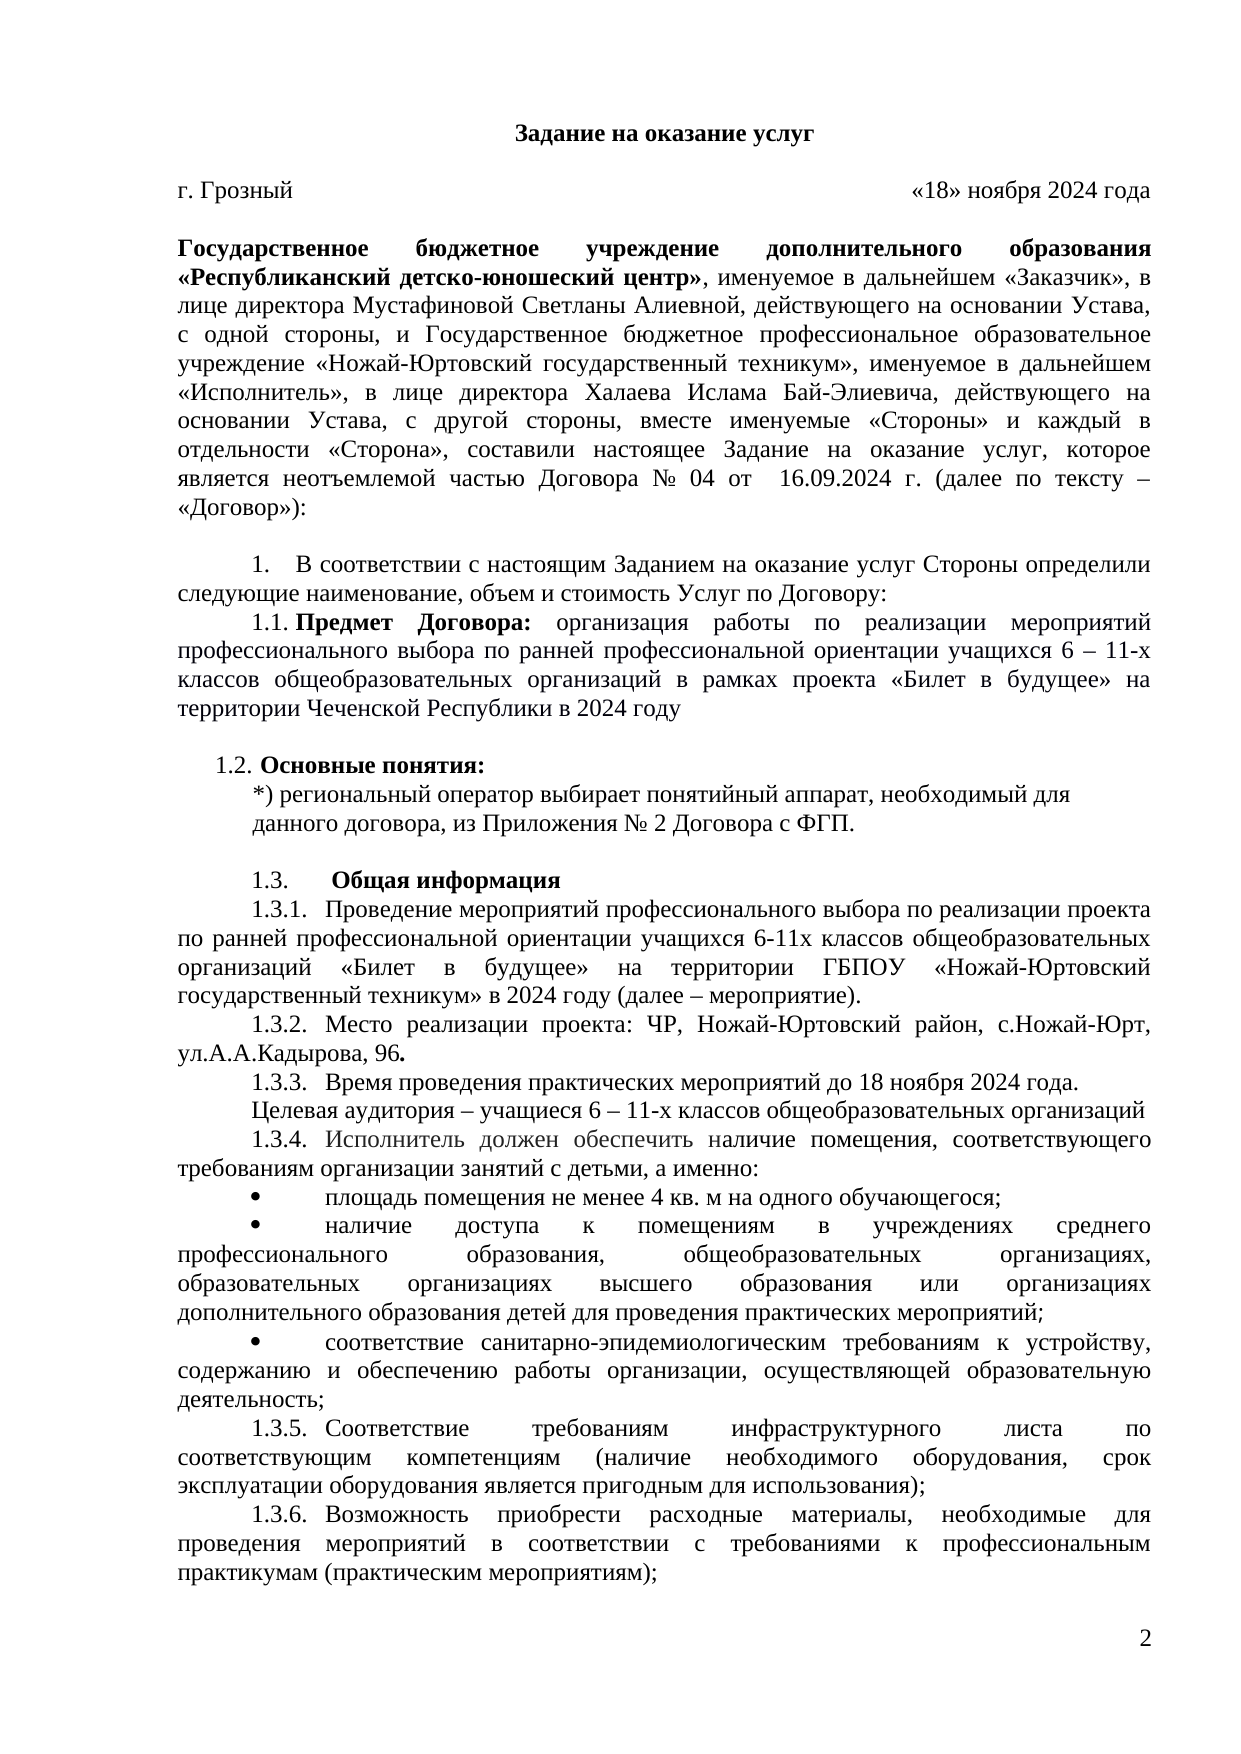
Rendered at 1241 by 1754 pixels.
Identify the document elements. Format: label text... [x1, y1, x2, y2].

list Возможность приобрести расходные материалы, необходимые для проведения мероприятий в соответствии с требованиями к профессиональным практикумам (практическим мероприятиям); [177, 1499, 1152, 1585]
list площадь помещения не менее 4 кв. м на одного обучающегося; [177, 1182, 1152, 1211]
list Время проведения практических мероприятий до 18 ноября 2024 года. [177, 1067, 1152, 1096]
text Задание на оказание услуг [177, 118, 1152, 147]
list Проведение мероприятий профессионального выбора по реализации проекта по ранней профессиональной ориентации учащихся 6-11х классов общеобразовательных организаций «Билет в будущее» на территории ГБПОУ «Ножай-Юртовский государственный техникум» в 2024 году (далее – мероприятие). [177, 894, 1152, 1009]
text Целевая аудитория – учащиеся 6 – 11-х классов общеобразовательных организаций [177, 1096, 1152, 1124]
list наличие доступа к помещениям в учреждениях среднего профессионального образования, общеобразовательных организациях, образовательных организациях высшего образования или организациях дополнительного образования детей для проведения практических мероприятий; [177, 1211, 1152, 1327]
list Государственное бюджетное учреждение дополнительного образования «Республиканский детско-юношеский центр», именуемое в дальнейшем «Заказчик», в лице директора Мустафиновой Светланы Алиевной, действующего на основании Устава, с одной стороны, и Государственное бюджетное профессиональное образовательное учреждение «Ножай-Юртовский государственный техникум», именуемое в дальнейшем «Исполнитель», в лице директора Халаева Ислама Бай-Элиевича, действующего на основании Устава, с другой стороны, вместе именуемые «Стороны» и каждый в отдельности «Сторона», составили настоящее Задание на оказание услуг, которое является неотъемлемой частью Договора № 04 от 16.09.2024 г. (далее по тексту – «Договор»): [177, 233, 1152, 521]
list г. Грозный «18» ноября 2024 года [177, 176, 1152, 204]
list Соответствие требованиям инфраструктурного листа по соответствующим компетенциям (наличие необходимого оборудования, срок эксплуатации оборудования является пригодным для использования); [177, 1413, 1152, 1499]
list Место реализации проекта: ЧР, Ножай-Юртовский район, с.Ножай-Юрт, ул.А.А.Кадырова, 96. [177, 1009, 1152, 1067]
list соответствие санитарно-эпидемиологическим требованиям к устройству, содержанию и обеспечению работы организации, осуществляющей образовательную деятельность; [177, 1327, 1152, 1413]
list Исполнитель должен обеспечить наличие помещения, соответствующего требованиям организации занятий с детьми, а именно: [177, 1124, 1152, 1182]
list *) региональный оператор выбирает понятийный аппарат, необходимый для данного договора, из Приложения № 2 Договора с ФГП. [252, 779, 1152, 837]
list В соответствии с настоящим Заданием на оказание услуг Стороны определили следующие наименование, объем и стоимость Услуг по Договору: [177, 549, 1152, 607]
list Основные понятия: [215, 751, 1152, 779]
list Общая информация [177, 866, 1152, 894]
list Предмет Договора: организация работы по реализации мероприятий профессионального выбора по ранней профессиональной ориентации учащихся 6 – 11-х классов общеобразовательных организаций в рамках проекта «Билет в будущее» на территории Чеченской Республики в 2024 году [177, 607, 1152, 722]
